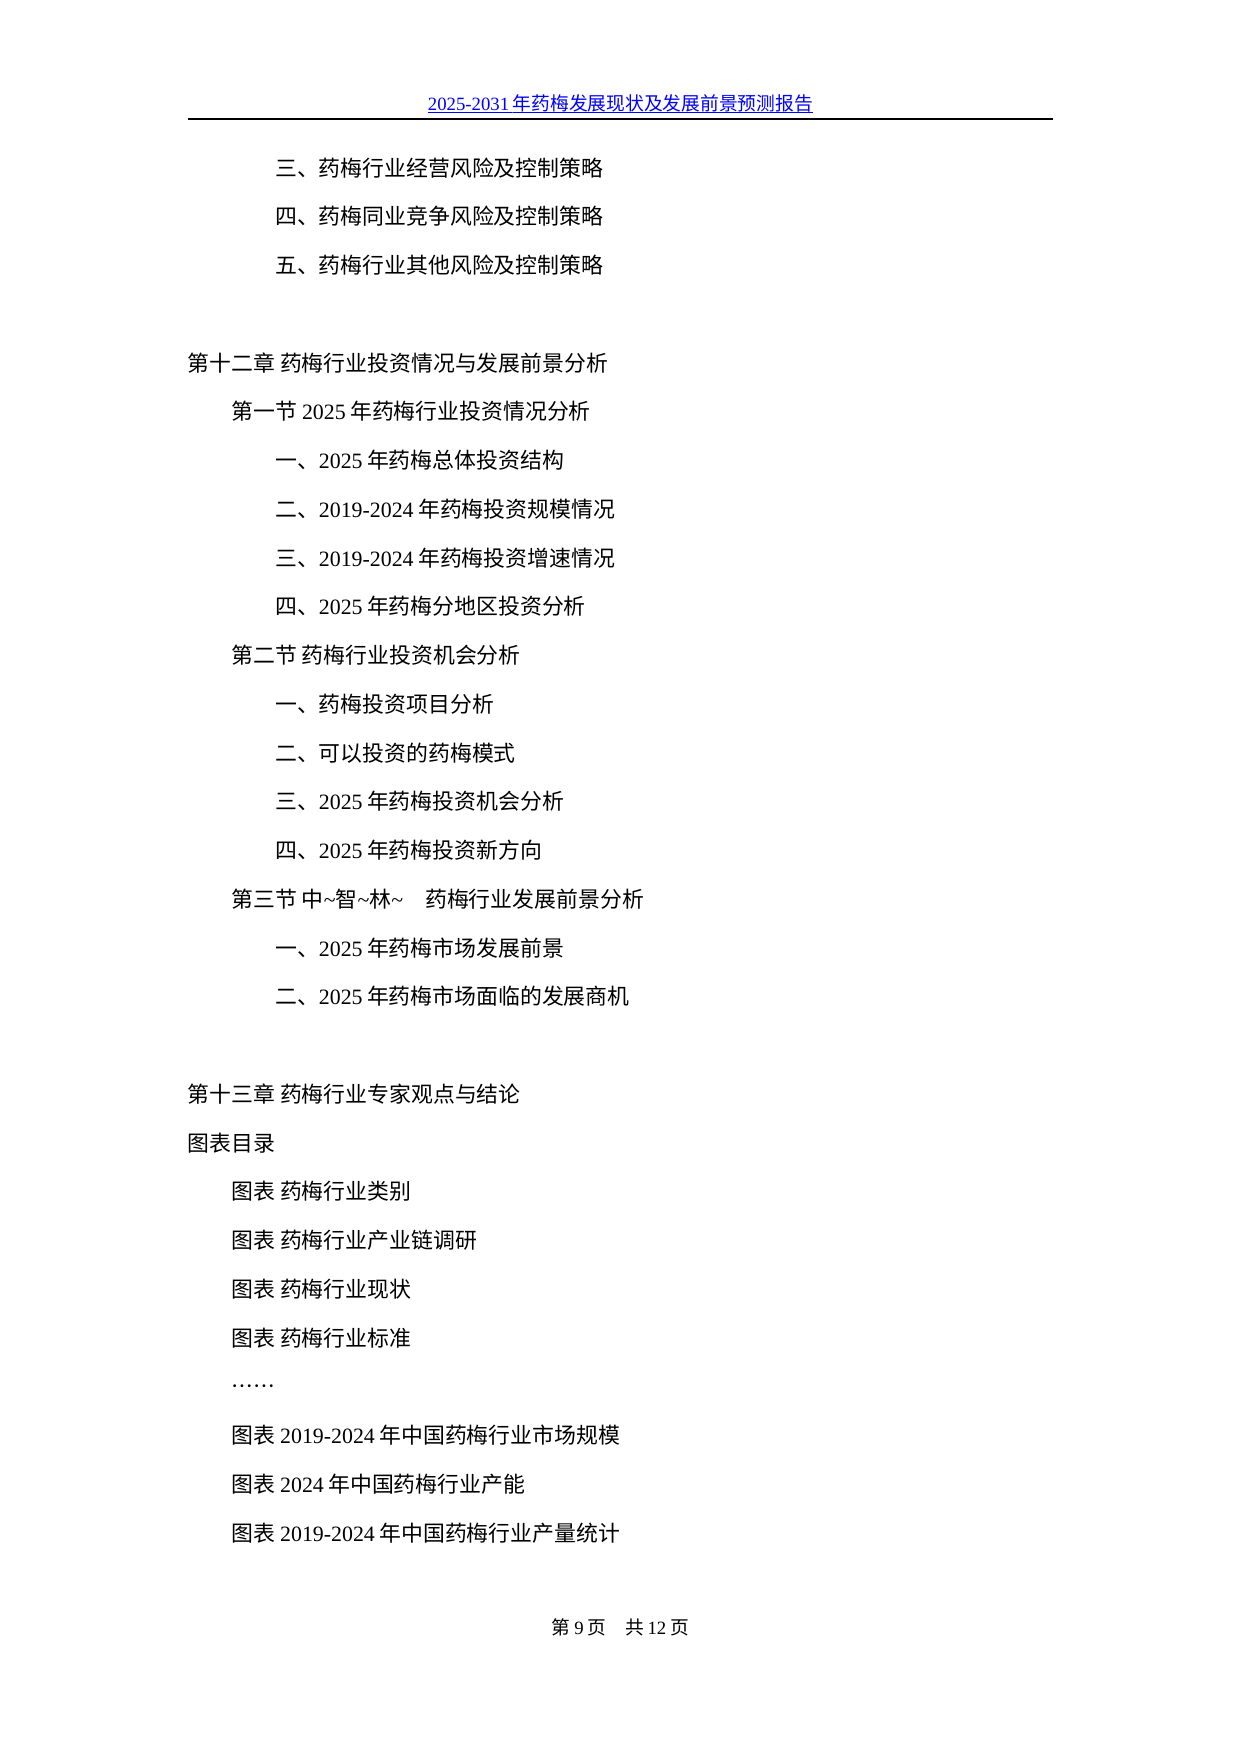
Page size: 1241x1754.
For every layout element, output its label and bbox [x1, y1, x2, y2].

text [187, 150, 1053, 1548]
